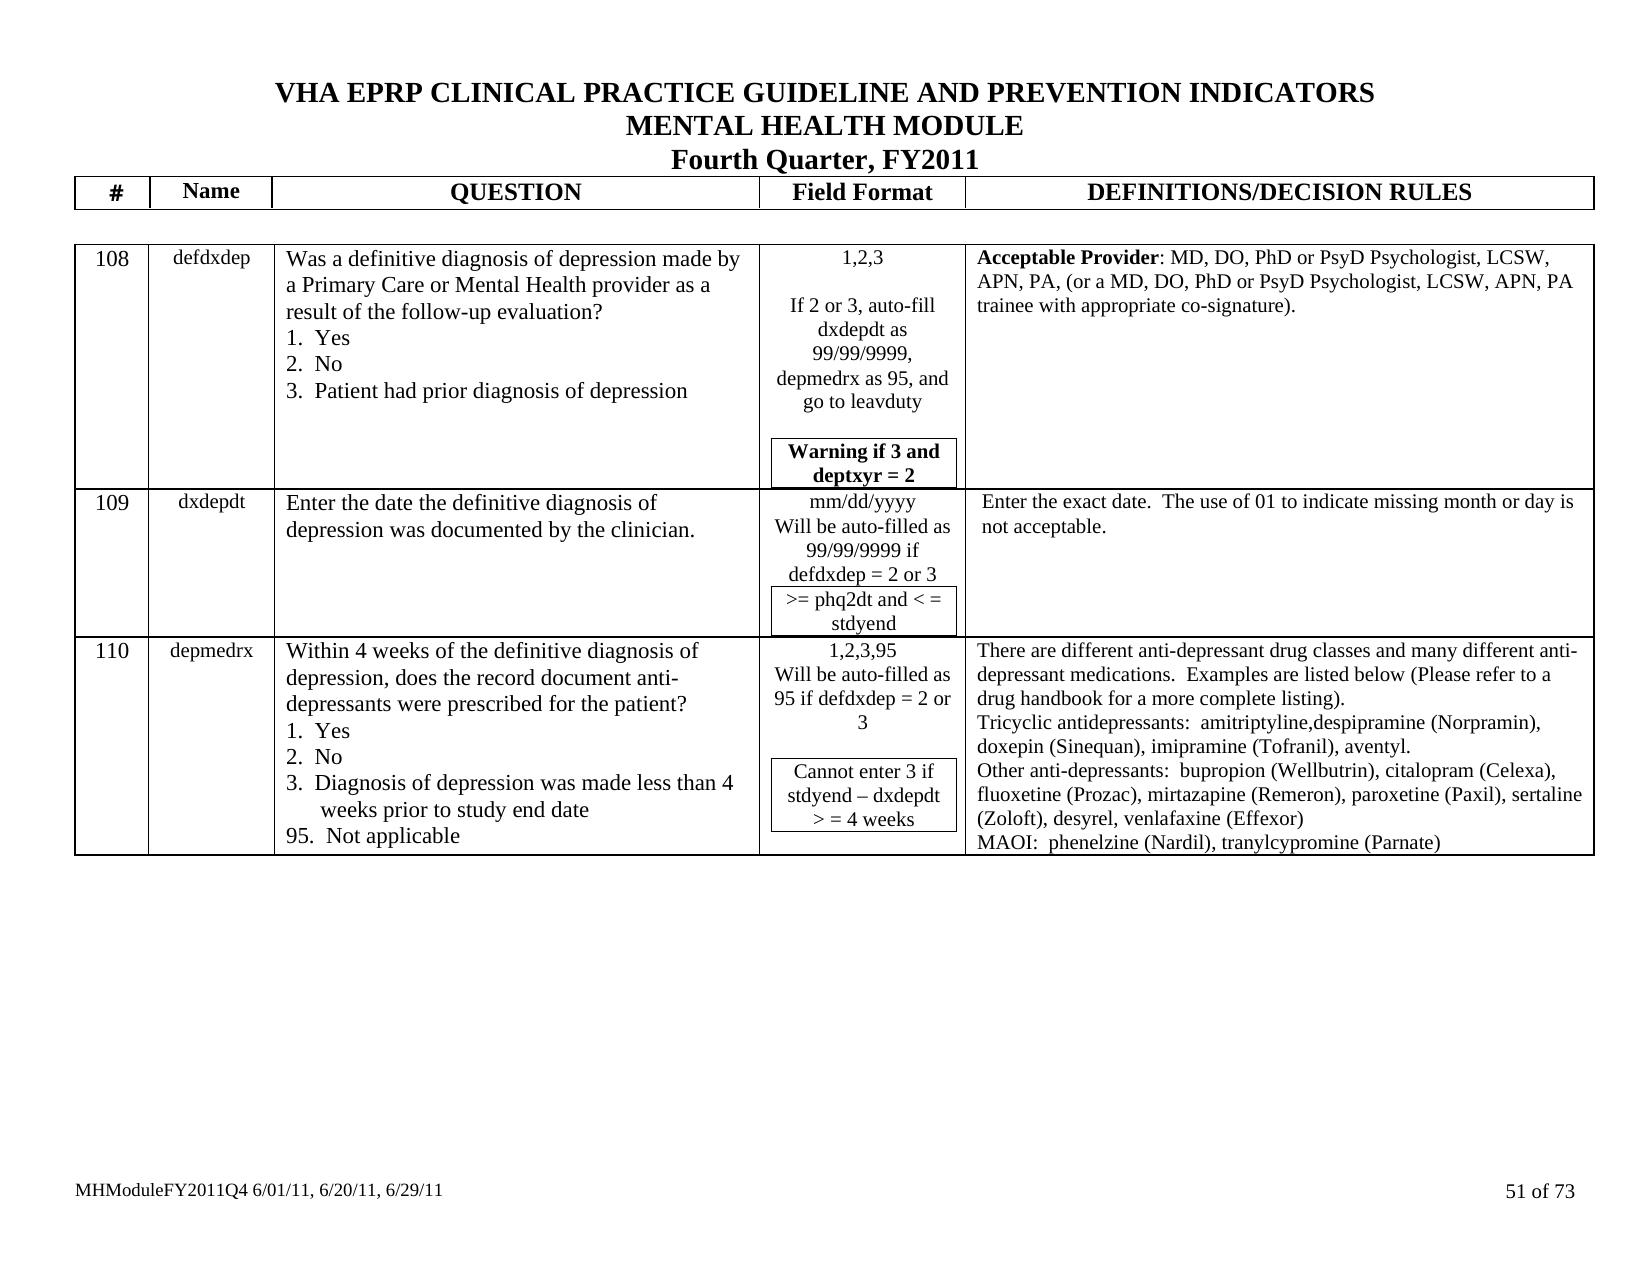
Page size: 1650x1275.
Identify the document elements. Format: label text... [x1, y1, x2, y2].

table_cell Within 4 weeks of the definitive diagnosis of depression, does the record document anti-depressants were prescribed for the patient? 1. Yes 2. No 3. Diagnosis of depression was made less than 4 weeks prior to study end date 95. Not applicable [275, 638, 759, 854]
table_cell Enter the date the definitive diagnosis of depression was documented by the clinician. [275, 490, 759, 636]
table_cell depmedrx [149, 638, 274, 854]
table_cell 109 [76, 490, 148, 636]
table_cell 108 [76, 245, 148, 488]
table_cell 110 [76, 638, 148, 854]
table_cell Was a definitive diagnosis of depression made by a Primary Care or Mental Health provider as a result of the follow-up evaluation? 1. Yes 2. No 3. Patient had prior diagnosis of depression [275, 245, 759, 488]
table_cell 1,2,3 If 2 or 3, auto-fill dxdepdt as 99/99/9999, depmedrx as 95, and go to leavduty [760, 245, 965, 488]
table_cell dxdepdt [149, 490, 274, 636]
table_cell mm/dd/yyyy Will be auto-filled as 99/99/9999 if defdxdep = 2 or 3 [760, 490, 965, 636]
table_cell There are different anti-depressant drug classes and many different anti-depressant medications. Examples are listed below (Please refer to a drug handbook for a more complete listing). Tricyclic antidepressants: amitriptyline,despipramine (Norpramin), doxepin (Sinequan), imipramine (Tofranil), aventyl. Other anti-depressants: bupropion (Wellbutrin), citalopram (Celexa), fluoxetine (Prozac), mirtazapine (Remeron), paroxetine (Paxil), sertaline (Zoloft), desyrel, venlafaxine (Effexor) MAOI: phenelzine (Nardil), tranylcypromine (Parnate) [966, 638, 1593, 854]
table_cell Acceptable Provider: MD, DO, PhD or PsyD Psychologist, LCSW, APN, PA, (or a MD, DO, PhD or PsyD Psychologist, LCSW, APN, PA trainee with appropriate co-signature). [966, 245, 1593, 488]
table_cell Enter the exact date. The use of 01 to indicate missing month or day is not acceptable. [966, 490, 1593, 636]
table_cell defdxdep [149, 245, 274, 488]
table_cell 1,2,3,95 Will be auto-filled as 95 if defdxdep = 2 or 3 [760, 638, 965, 854]
